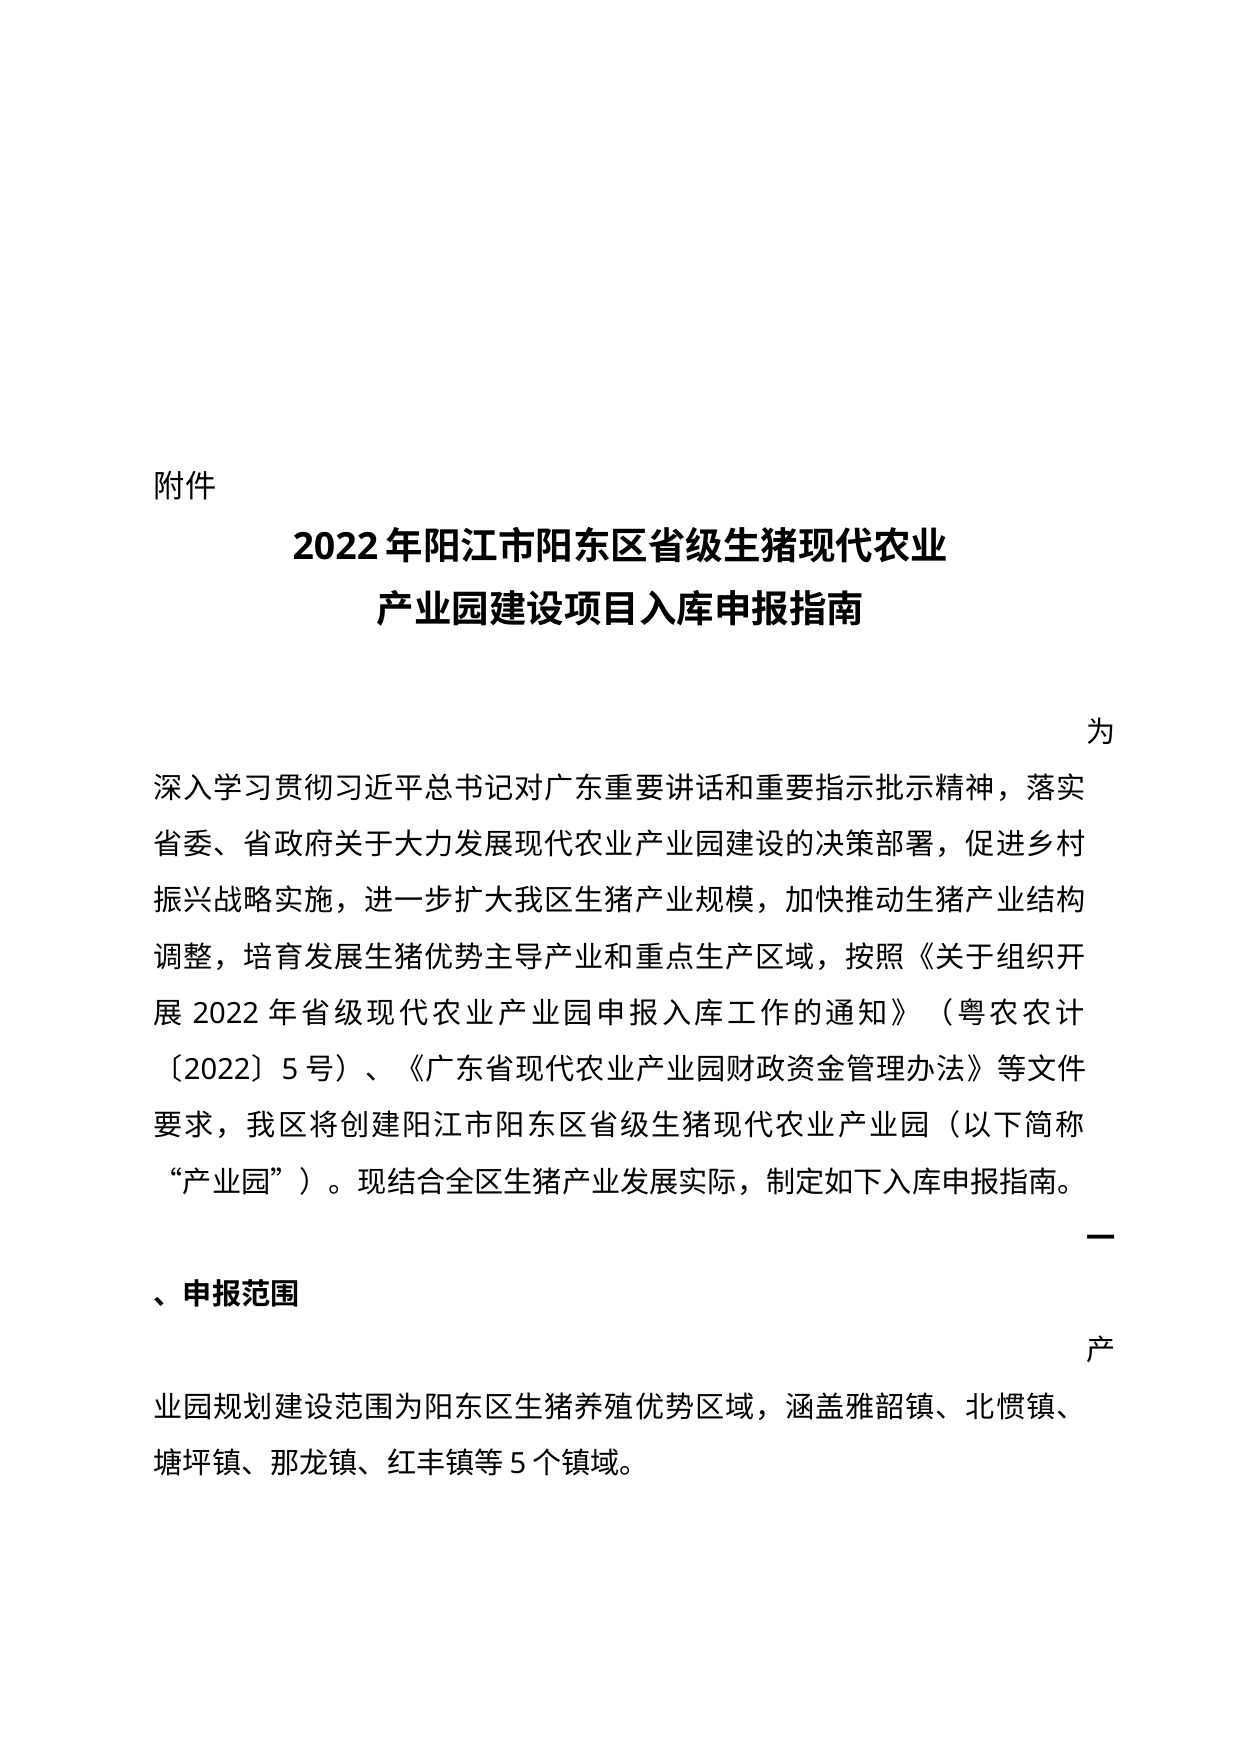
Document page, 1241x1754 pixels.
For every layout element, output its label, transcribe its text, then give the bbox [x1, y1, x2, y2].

subtitle 一、申报范围 [153, 1203, 1087, 1316]
text 附件 [153, 447, 1087, 509]
text 为深入学习贯彻习近平总书记对广东重要讲话和重要指示批示精神，落实省委、省政府关于大力发展现代农业产业园建设的决策部署，促进乡村振兴战略实施，进一步扩大我区生猪产业规模，加快推动生猪产业结构调整，培育发展生猪优势主导产业和重点生产区域，按照《关于组织开展2022年省级现代农业产业园申报入库工作的通知》（粤农农计〔2022〕5号）、《广东省现代农业产业园财政资金管理办法》等文件要求，我区将创建阳江市阳东区省级生猪现代农业产业园（以下简称“产业园”）。现结合全区生猪产业发展实际，制定如下入库申报指南。 [153, 697, 1087, 1203]
text 2022年阳江市阳东区省级生猪现代农业 [153, 509, 1087, 572]
text 产业园规划建设范围为阳东区生猪养殖优势区域，涵盖雅韶镇、北惯镇、塘坪镇、那龙镇、红丰镇等5个镇域。 [153, 1316, 1087, 1484]
text 产业园建设项目入库申报指南 [153, 572, 1087, 634]
